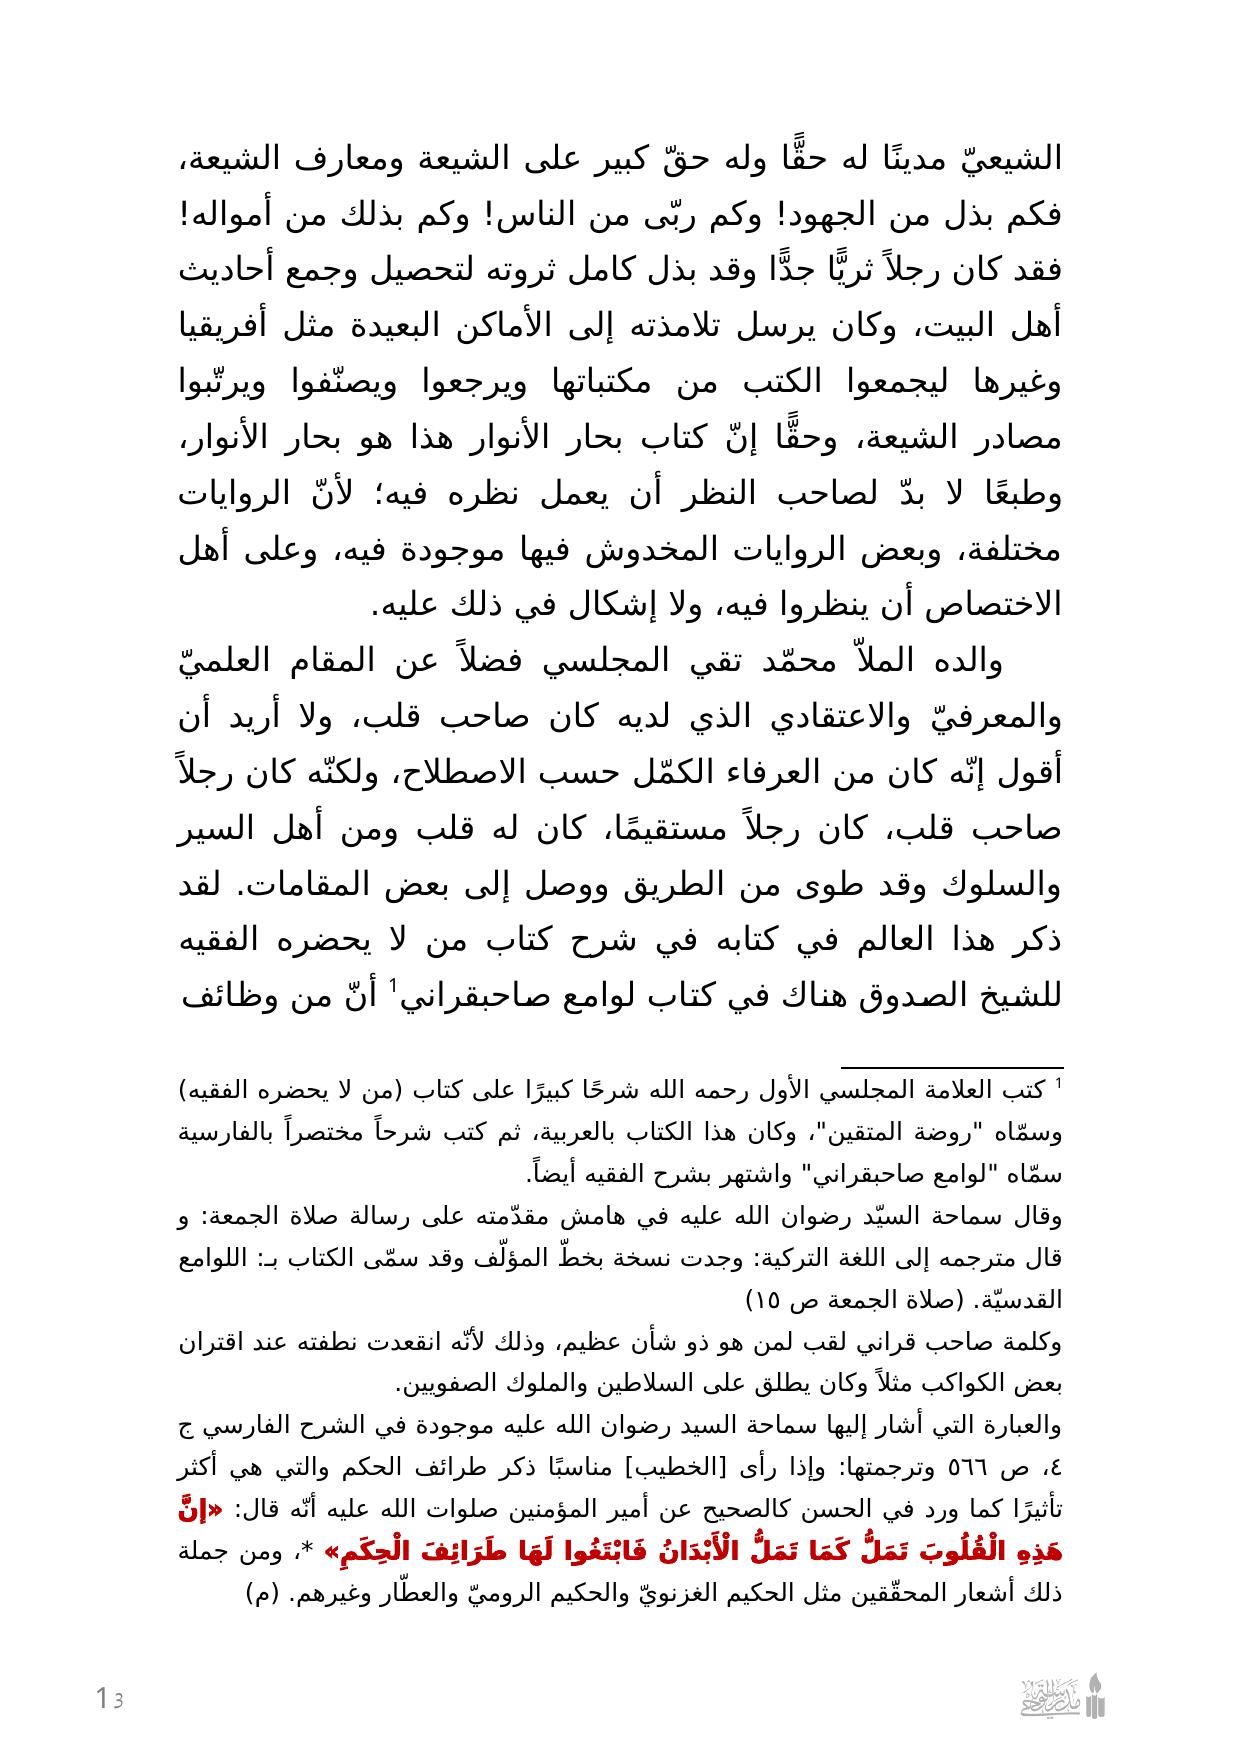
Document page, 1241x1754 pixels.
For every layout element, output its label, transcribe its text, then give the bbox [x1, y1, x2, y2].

picture [1020, 1672, 1105, 1719]
text والده الملاّ محمّد تقي المجلسي فضلاً عن المقام العلميّ والمعرفيّ والاعتقادي الذي لديه كان صاحب قلب، ولا أريد أن أقول إنّه كان من العرفاء الكمّل حسب الاصطلاح، ولكنّه كان رجلاً صاحب قلب، كان رجلاً مستقيمًا، كان له قلب ومن أهل السير والسلوك وقد طوى من الطريق ووصل إلى بعض المقامات. لقد ذكر هذا العالم في كتابه في شرح كتاب من لا يحضره الفقيه للشيخ الصدوق هناك في كتاب لوامع صاحبقراني أنّ من وظائف خطيب الجمعة أن يبعث النشاط والوجد والسرور في نفوس الحاضرين بالإتيان بالأمثال والمواعظ والنصائح والطرائف واللطائف ومنها قراءة الأشعار الغنيّة لمثنوي، الأشعار الغنيّة لمثنوي للملا محمّد البلخي الرومي رضوان الله عليه، وذلك بصوت رفيع. [177, 638, 1063, 1029]
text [177, 136, 1063, 638]
